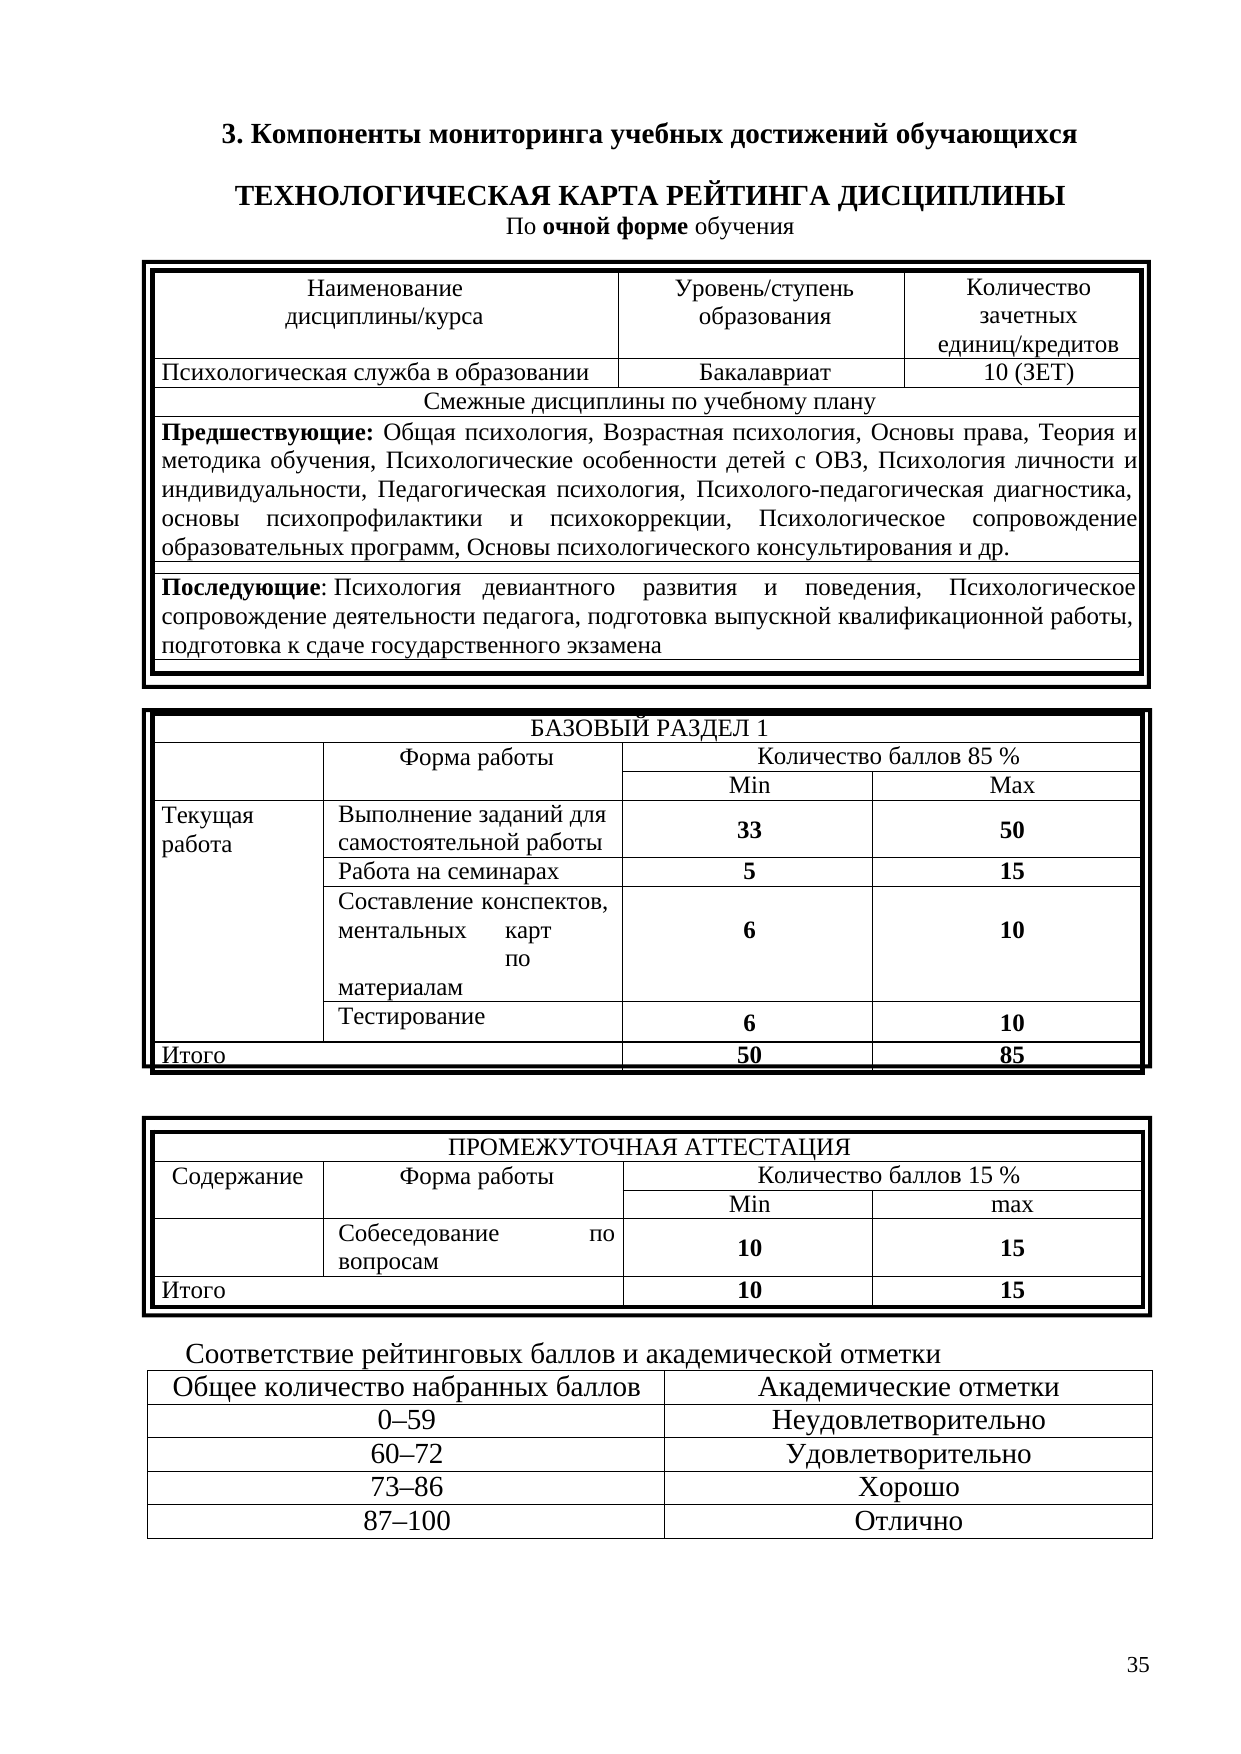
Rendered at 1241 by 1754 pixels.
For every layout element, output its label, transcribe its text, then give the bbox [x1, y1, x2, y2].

table_cell Смежные дисциплины по учебному плану [155, 388, 1139, 416]
table_cell Форма работы [324, 743, 622, 799]
table_header Академические отметки [665, 1371, 1152, 1403]
table_cell Количество баллов 15 % [624, 1162, 1141, 1190]
table_cell Последующие: Психология девиантного развития и поведения, Психологическое сопровождение деятельности педагога, подготовка выпускной квалификационной работы, подготовка к сдаче государственного экзамена [155, 574, 1139, 659]
table_cell 60–72 [148, 1438, 664, 1471]
table_cell Итого [155, 1277, 623, 1304]
table_cell 6 [623, 1002, 872, 1041]
table_cell 50 [623, 1043, 872, 1070]
table_cell 10 (ЗЕТ) [905, 359, 1139, 387]
table_header Количество зачетных единиц/кредитов [905, 273, 1139, 358]
text Соответствие рейтинговых баллов и академической отметки [185, 1336, 1203, 1369]
table_cell Текущая работа [155, 801, 323, 1041]
table_cell max [873, 1191, 1141, 1218]
table_cell Хорошо [665, 1472, 1152, 1504]
table_cell Тестирование [324, 1002, 622, 1041]
table_cell Составление конспектов, ментальных карт по материалам [324, 887, 622, 1001]
subtitle 3. Компоненты мониторинга учебных достижений обучающихся [221, 116, 1203, 149]
table_cell Min [624, 1191, 872, 1218]
table_cell Удовлетворительно [665, 1438, 1152, 1471]
table_cell Итого [155, 1043, 622, 1070]
table_cell 33 [623, 801, 872, 857]
table_cell 15 [873, 1219, 1141, 1276]
table_cell 6 [623, 887, 872, 1001]
table_cell 50 [873, 801, 1140, 857]
table_cell [155, 562, 1139, 572]
table_cell Содержание [155, 1162, 323, 1218]
table_cell 15 [873, 858, 1140, 886]
table_cell 87–100 [148, 1505, 664, 1538]
table_header Уровень/ступень образования [619, 273, 904, 358]
table_cell [155, 660, 1139, 671]
table_cell [155, 743, 323, 799]
table_header ПРОМЕЖУТОЧНАЯ АТТЕСТАЦИЯ [155, 1134, 1141, 1161]
table_header БАЗОВЫЙ РАЗДЕЛ 1 [155, 716, 1140, 742]
table_cell 85 [873, 1043, 1140, 1070]
table_cell Min [623, 772, 872, 799]
table_cell 10 [873, 887, 1140, 1001]
table_cell Max [873, 772, 1140, 799]
table_cell 5 [623, 858, 872, 886]
table_cell 10 [873, 1002, 1140, 1041]
table_cell Предшествующие: Общая психология, Возрастная психология, Основы права, Теория и методика обучения, Психологические особенности детей с ОВЗ, Психология личности и индивидуальности, Педагогическая психология, Психолого-педагогическая диагностика, основы психопрофилактики и психокоррекции, Психологическое сопровождение образовательных программ, Основы психологического консультирования и др. [155, 417, 1139, 561]
table_cell Выполнение заданий для самостоятельной работы [324, 801, 622, 857]
text По очной форме обучения [198, 212, 1102, 240]
table_cell 73–86 [148, 1472, 664, 1504]
table_cell Собеседование по вопросам [324, 1219, 623, 1276]
table_cell Количество баллов 85 % [623, 743, 1140, 771]
table_cell 0–59 [148, 1405, 664, 1437]
table_header Наименование дисциплины/курса [155, 273, 618, 358]
table_cell 15 [873, 1277, 1141, 1304]
table_cell Работа на семинарах [324, 858, 622, 886]
table_cell Бакалавриат [619, 359, 904, 387]
table_cell Неудовлетворительно [665, 1405, 1152, 1437]
table_cell Психологическая служба в образовании [155, 359, 618, 387]
text ТЕХНОЛОГИЧЕСКАЯ КАРТА РЕЙТИНГА ДИСЦИПЛИНЫ [198, 178, 1101, 212]
table_cell [155, 1219, 323, 1276]
table_cell 10 [624, 1277, 872, 1304]
table_cell Форма работы [324, 1162, 623, 1218]
table_cell Отлично [665, 1505, 1152, 1538]
table_cell 10 [624, 1219, 872, 1276]
table_header Общее количество набранных баллов [148, 1371, 664, 1403]
